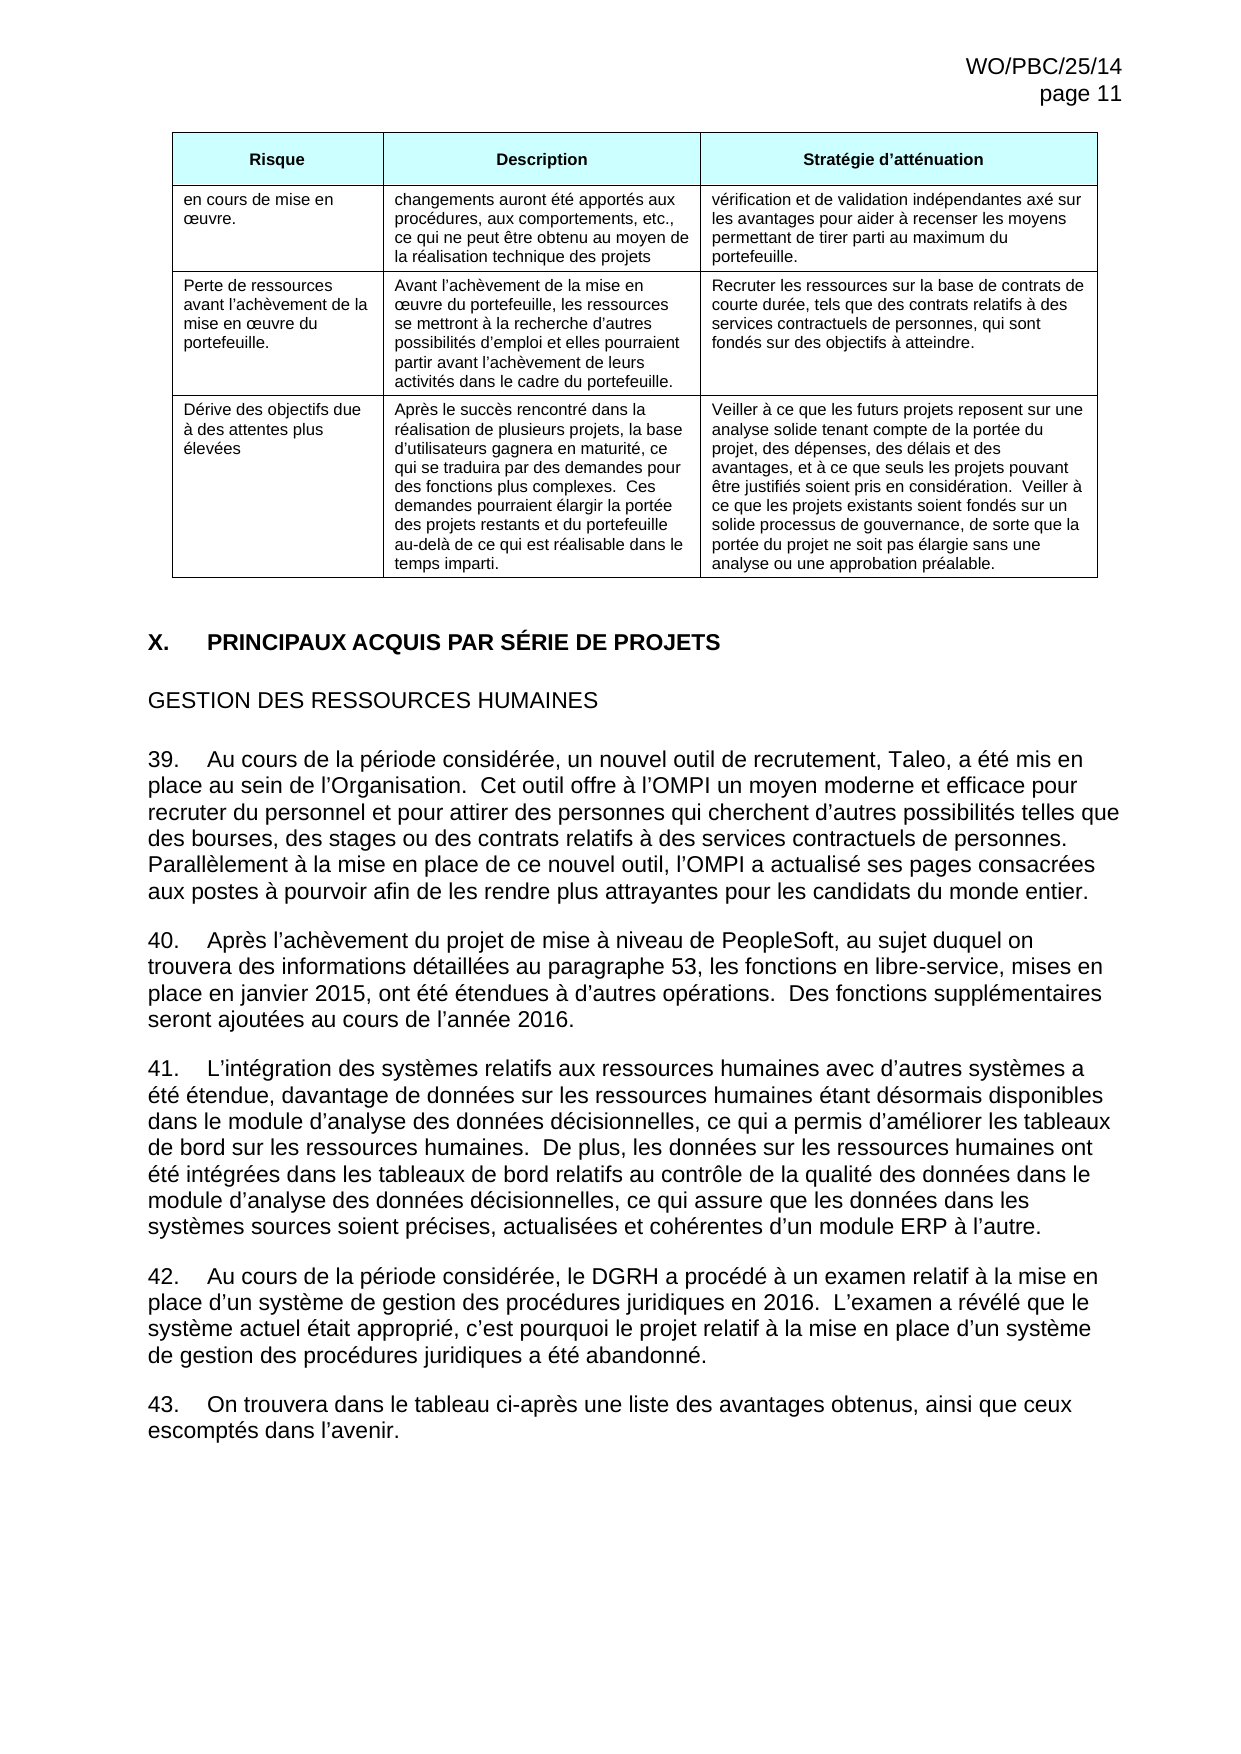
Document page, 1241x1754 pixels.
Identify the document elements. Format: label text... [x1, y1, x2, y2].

text Au cours de la période considérée, le DGRH a procédé à un examen relatif à la mise en place d’un système de gestion des procédures juridiques en 2016. L’examen a révélé que le système actuel était approprié, c’est pourquoi le projet relatif à la mise en place d’un système de gestion des procédures juridiques a été abandonné. [148, 1263, 1122, 1368]
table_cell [173, 186, 383, 271]
subtitle Principaux acquis par série de projets [148, 629, 1122, 656]
table_cell Recruter les ressources sur la base de contrats de courte durée, tels que des contrats relatifs à des services contractuels de personnes, qui sont fondés sur des objectifs à atteindre. [701, 272, 1097, 395]
text L’intégration des systèmes relatifs aux ressources humaines avec d’autres systèmes a été étendue, davantage de données sur les ressources humaines étant désormais disponibles dans le module d’analyse des données décisionnelles, ce qui a permis d’améliorer les tableaux de bord sur les ressources humaines. De plus, les données sur les ressources humaines ont été intégrées dans les tableaux de bord relatifs au contrôle de la qualité des données dans le module d’analyse des données décisionnelles, ce qui assure que les données dans les systèmes sources soient précises, actualisées et cohérentes d’un module ERP à l’autre. [148, 1055, 1122, 1240]
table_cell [701, 186, 1097, 271]
subtitle Gestion des ressources humaines [148, 687, 1122, 713]
text Au cours de la période considérée, un nouvel outil de recrutement, Taleo, a été mis en place au sein de l’Organisation. Cet outil offre à l’OMPI un moyen moderne et efficace pour recruter du personnel et pour attirer des personnes qui cherchent d’autres possibilités telles que des bourses, des stages ou des contrats relatifs à des services contractuels de personnes. Parallèlement à la mise en place de ce nouvel outil, l’OMPI a actualisé ses pages consacrées aux postes à pourvoir afin de les rendre plus attrayantes pour les candidats du monde entier. [148, 746, 1122, 904]
table_header Risque [173, 133, 383, 184]
table_header Description [384, 133, 700, 184]
table_cell Dérive des objectifs due à des attentes plus élevées [173, 396, 383, 577]
table_header Stratégie d’atténuation [701, 133, 1097, 184]
text Après l’achèvement du projet de mise à niveau de PeopleSoft, au sujet duquel on trouvera des informations détaillées au paragraphe 53, les fonctions en libre-service, mises en place en janvier 2015, ont été étendues à d’autres opérations. Des fonctions supplémentaires seront ajoutées au cours de l’année 2016. [148, 927, 1122, 1032]
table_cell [384, 186, 700, 271]
text On trouvera dans le tableau ci-après une liste des avantages obtenus, ainsi que ceux escomptés dans l’avenir. [148, 1391, 1122, 1444]
table_cell Veiller à ce que les futurs projets reposent sur une analyse solide tenant compte de la portée du projet, des dépenses, des délais et des avantages, et à ce que seuls les projets pouvant être justifiés soient pris en considération. Veiller à ce que les projets existants soient fondés sur un solide processus de gouvernance, de sorte que la portée du projet ne soit pas élargie sans une analyse ou une approbation préalable. [701, 396, 1097, 577]
table_cell Perte de ressources avant l’achèvement de la mise en œuvre du portefeuille. [173, 272, 383, 395]
table_cell Après le succès rencontré dans la réalisation de plusieurs projets, la base d’utilisateurs gagnera en maturité, ce qui se traduira par des demandes pour des fonctions plus complexes. Ces demandes pourraient élargir la portée des projets restants et du portefeuille au-delà de ce qui est réalisable dans le temps imparti. [384, 396, 700, 577]
table_cell Avant l’achèvement de la mise en œuvre du portefeuille, les ressources se mettront à la recherche d’autres possibilités d’emploi et elles pourraient partir avant l’achèvement de leurs activités dans le cadre du portefeuille. [384, 272, 700, 395]
